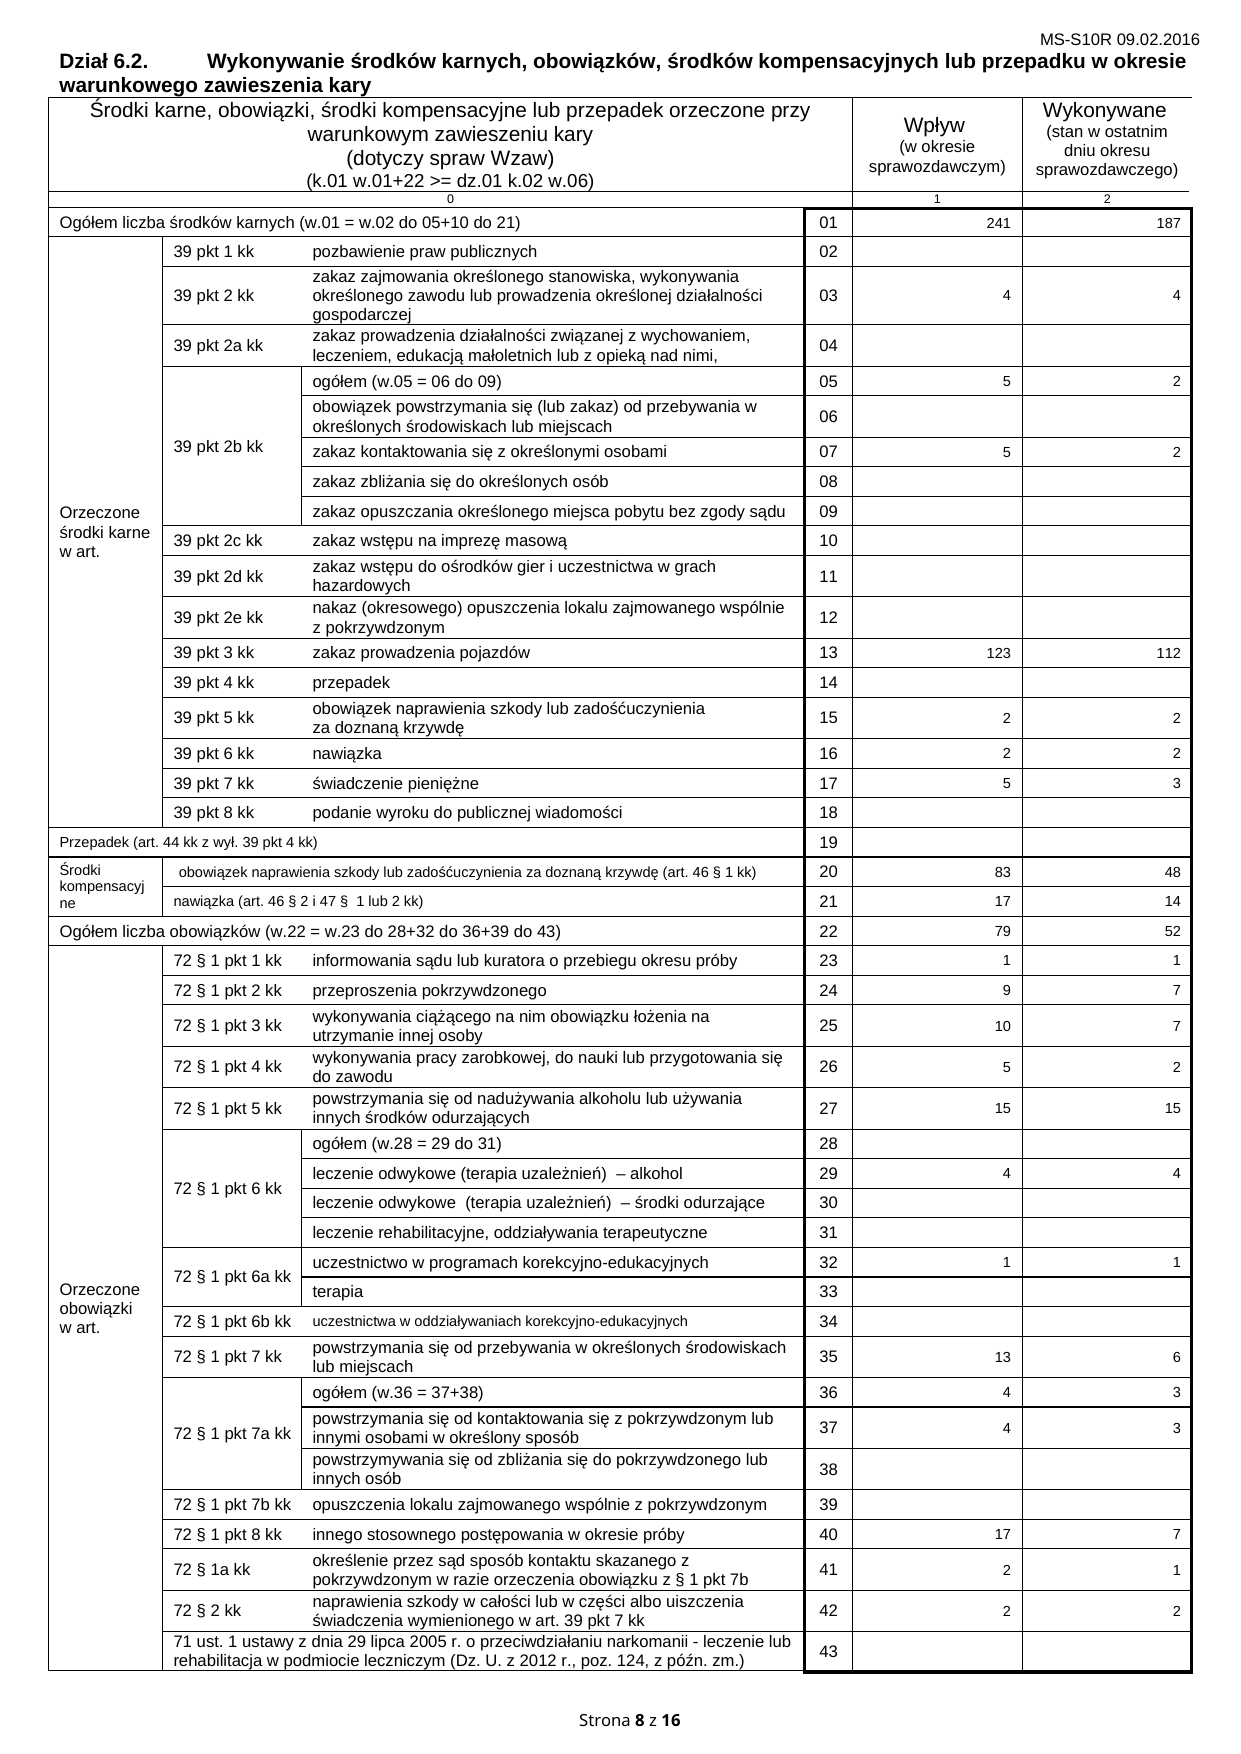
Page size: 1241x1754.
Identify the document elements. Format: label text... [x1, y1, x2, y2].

table_cell Środki kompensacyjne [49, 858, 162, 916]
table_cell [1023, 1189, 1190, 1217]
table_cell powstrzymania się od kontaktowania się z pokrzywdzonym lub innymi osobami w określony sposób [302, 1408, 803, 1448]
table_cell 2 [1023, 367, 1190, 395]
table_cell 2 [853, 698, 1022, 738]
table_cell 04 [806, 325, 852, 366]
table_cell obowiązek naprawienia szkody lub zadośćuczynienia za doznaną krzywdę (art. 46 § 1 kk) [163, 858, 803, 886]
table_cell 2 [1023, 191, 1192, 207]
table_cell 4 [1023, 1159, 1190, 1188]
table_cell [853, 325, 1022, 366]
table_cell zakaz opuszczania określonego miejsca pobytu bez zgody sądu [302, 497, 803, 525]
table_cell 52 [1023, 917, 1190, 945]
table_cell 43 [806, 1632, 852, 1670]
table_cell 4 [853, 267, 1022, 324]
table_cell 12 [806, 597, 852, 638]
table_cell 08 [806, 467, 852, 496]
table_cell innego stosownego postępowania w okresie próby [301, 1520, 803, 1548]
table_cell 26 [806, 1047, 852, 1087]
table_cell [853, 526, 1022, 555]
table_cell 83 [853, 858, 1022, 886]
table_cell 4 [853, 1378, 1022, 1406]
table_cell podanie wyroku do publicznej wiadomości [301, 798, 803, 827]
table_cell 39 pkt 2d kk [163, 556, 301, 596]
table_cell 4 [1023, 267, 1190, 324]
table_cell zakaz kontaktowania się z określonymi osobami [302, 438, 803, 466]
table_cell leczenie rehabilitacyjne, oddziaływania terapeutyczne [302, 1218, 803, 1247]
table_cell 15 [853, 1088, 1022, 1128]
table_cell [1023, 237, 1190, 266]
table_cell 31 [806, 1218, 852, 1247]
table_cell [853, 1307, 1022, 1336]
table_cell 39 pkt 2b kk [163, 367, 301, 525]
table_cell leczenie odwykowe (terapia uzależnień) – alkohol [302, 1159, 803, 1188]
table_cell 72 § 1 pkt 7a kk [163, 1378, 301, 1489]
table_cell 1 [1023, 946, 1190, 975]
table_cell [1023, 597, 1190, 638]
table_cell 35 [806, 1337, 852, 1377]
table_cell 72 § 1 pkt 8 kk [163, 1520, 301, 1548]
table_cell 1 [853, 946, 1022, 975]
table_cell zakaz zajmowania określonego stanowiska, wykonywania określonego zawodu lub prowadzenia określonej działalności gospodarczej [301, 267, 803, 324]
table_cell 3 [1023, 769, 1190, 797]
table_cell uczestnictwo w programach korekcyjno-edukacyjnych [302, 1248, 803, 1276]
table_cell 2 [853, 1591, 1022, 1631]
table_cell 2 [853, 739, 1022, 768]
table_cell [1023, 467, 1190, 496]
table_cell Orzeczone obowiązki w art. [49, 946, 162, 1670]
table_cell 9 [853, 976, 1022, 1004]
table_cell 14 [806, 668, 852, 697]
table_cell [853, 1218, 1022, 1247]
table_cell 06 [806, 396, 852, 437]
table_cell 39 pkt 2e kk [163, 597, 301, 638]
table_cell obowiązek powstrzymania się (lub zakaz) od przebywania w określonych środowiskach lub miejscach [302, 396, 803, 437]
table_header Wykonywane (stan w ostatnim dniu okresu sprawozdawczego) [1023, 98, 1192, 191]
table_cell [1023, 1490, 1190, 1519]
table_cell 24 [806, 976, 852, 1004]
table_cell Orzeczone środki karne w art. [49, 237, 162, 827]
table_cell 39 [806, 1490, 852, 1519]
table_cell 5 [853, 438, 1022, 466]
table_cell 2 [1023, 1591, 1190, 1631]
table_cell [1023, 668, 1190, 697]
table_cell Ogółem liczba środków karnych (w.01 = w.02 do 05+10 do 21) [49, 208, 803, 236]
table_cell 2 [1023, 739, 1190, 768]
table_cell 15 [806, 698, 852, 738]
table_cell 112 [1023, 639, 1190, 667]
table_cell 17 [853, 1520, 1022, 1548]
table_cell przepadek [301, 668, 803, 697]
table_cell 02 [806, 237, 852, 266]
text Dział 6.2. Wykonywanie środków karnych, obowiązków, środków kompensacyjnych lub przepadku w okresie warunkowego zawieszenia kary [59, 49, 1200, 97]
table_cell [1023, 828, 1190, 856]
table_cell 39 pkt 6 kk [163, 739, 301, 768]
table_cell [853, 1632, 1022, 1670]
table_header Środki karne, obowiązki, środki kompensacyjne lub przepadek orzeczone przy warunkowym zawieszeniu kary (dotyczy spraw Wzaw) (k.01 w.01+22 >= dz.01 k.02 w.06) [49, 98, 852, 191]
table_cell Przepadek (art. 44 kk z wył. 39 pkt 4 kk) [49, 828, 803, 856]
table_cell terapia [302, 1278, 803, 1306]
table_cell nawiązka (art. 46 § 2 i 47 § 1 lub 2 kk) [163, 887, 803, 916]
table_cell 29 [806, 1159, 852, 1188]
table_cell określenie przez sąd sposób kontaktu skazanego z pokrzywdzonym w razie orzeczenia obowiązku z § 1 pkt 7b [301, 1549, 803, 1590]
table_cell [1023, 1307, 1190, 1336]
table_cell 187 [1023, 210, 1190, 236]
table_cell 5 [853, 1047, 1022, 1087]
table_cell 2 [1023, 438, 1190, 466]
table_cell 10 [806, 526, 852, 555]
table_cell 39 pkt 5 kk [163, 698, 301, 738]
table_cell [1023, 325, 1190, 366]
table_cell [853, 1278, 1022, 1306]
table_cell zakaz zbliżania się do określonych osób [302, 467, 803, 496]
table_cell 40 [806, 1520, 852, 1548]
table_cell 25 [806, 1005, 852, 1046]
table_cell [853, 556, 1022, 596]
table_cell 37 [806, 1408, 852, 1448]
table_cell [1023, 556, 1190, 596]
table_cell 15 [1023, 1088, 1190, 1128]
table_cell 4 [853, 1408, 1022, 1448]
table_cell pozbawienie praw publicznych [301, 237, 803, 266]
table_cell [853, 497, 1022, 525]
table_cell 48 [1023, 858, 1190, 886]
table_cell 1 [853, 1248, 1022, 1276]
table_cell obowiązek naprawienia szkody lub zadośćuczynienia za doznaną krzywdę [301, 698, 803, 738]
table_cell 30 [806, 1189, 852, 1217]
table_cell nakaz (okresowego) opuszczenia lokalu zajmowanego wspólnie z pokrzywdzonym [301, 597, 803, 638]
table_cell [1023, 1218, 1190, 1247]
table_cell 23 [806, 946, 852, 975]
table_cell leczenie odwykowe (terapia uzależnień) – środki odurzające [302, 1189, 803, 1217]
table_cell ogółem (w.28 = 29 do 31) [302, 1130, 803, 1158]
table_cell zakaz wstępu na imprezę masową [301, 526, 803, 555]
table_cell 34 [806, 1307, 852, 1336]
table_cell 72 § 1 pkt 6 kk [163, 1130, 301, 1247]
table_cell 2 [1023, 698, 1190, 738]
table_cell [853, 396, 1022, 437]
table_cell [853, 668, 1022, 697]
table_cell opuszczenia lokalu zajmowanego wspólnie z pokrzywdzonym [301, 1490, 803, 1519]
table_cell 72 § 1 pkt 5 kk [163, 1088, 301, 1128]
table_cell 72 § 1 pkt 7 kk [163, 1337, 301, 1377]
table_cell 01 [806, 210, 852, 236]
table_cell 2 [1023, 1047, 1190, 1087]
table_cell 72 § 1 pkt 3 kk [163, 1005, 301, 1046]
table_cell [853, 467, 1022, 496]
table_cell [1023, 1632, 1190, 1670]
table_cell 6 [1023, 1337, 1190, 1377]
table_cell wykonywania pracy zarobkowej, do nauki lub przygotowania się do zawodu [301, 1047, 803, 1087]
table_cell 4 [853, 1159, 1022, 1188]
table_cell 10 [853, 1005, 1022, 1046]
table_cell 17 [853, 887, 1022, 916]
table_cell [853, 597, 1022, 638]
table_cell 03 [806, 267, 852, 324]
table_cell 39 pkt 8 kk [163, 798, 301, 827]
table_cell 42 [806, 1591, 852, 1631]
table_cell przeproszenia pokrzywdzonego [301, 976, 803, 1004]
table_cell [853, 237, 1022, 266]
table_cell 3 [1023, 1378, 1190, 1406]
table_cell 71 ust. 1 ustawy z dnia 29 lipca 2005 r. o przeciwdziałaniu narkomanii - leczenie lub rehabilitacja w podmiocie leczniczym (Dz. U. z 2012 r., poz. 124, z późn. zm.) [163, 1632, 803, 1670]
table_cell 72 § 1 pkt 7b kk [163, 1490, 301, 1519]
table_cell 28 [806, 1130, 852, 1158]
table_cell zakaz wstępu do ośrodków gier i uczestnictwa w grach hazardowych [301, 556, 803, 596]
table_cell powstrzymywania się od zbliżania się do pokrzywdzonego lub innych osób [302, 1449, 803, 1489]
table_cell 39 pkt 2 kk [163, 267, 301, 324]
table_cell 33 [806, 1278, 852, 1306]
table_cell 72 § 1a kk [163, 1549, 301, 1590]
table_cell 09 [806, 497, 852, 525]
table_cell 1 [1023, 1549, 1190, 1590]
table_cell [1023, 1130, 1190, 1158]
table_cell [853, 1189, 1022, 1217]
table_cell 17 [806, 769, 852, 797]
table_cell Ogółem liczba obowiązków (w.22 = w.23 do 28+32 do 36+39 do 43) [49, 917, 803, 945]
table_cell 19 [806, 828, 852, 856]
table_cell 07 [806, 438, 852, 466]
table_cell ogółem (w.05 = 06 do 09) [302, 367, 803, 395]
table_cell [1023, 396, 1190, 437]
table_cell 39 pkt 7 kk [163, 769, 301, 797]
table_cell 22 [806, 917, 852, 945]
table_cell 1 [1023, 1248, 1190, 1276]
table_cell [853, 1449, 1022, 1489]
table_cell zakaz prowadzenia pojazdów [301, 639, 803, 667]
table_cell 72 § 1 pkt 2 kk [163, 976, 301, 1004]
table_cell 39 pkt 2c kk [163, 526, 301, 555]
table_cell świadczenie pieniężne [301, 769, 803, 797]
table_cell [1023, 526, 1190, 555]
table_cell 14 [1023, 887, 1190, 916]
table_cell 13 [806, 639, 852, 667]
table_cell uczestnictwa w oddziaływaniach korekcyjno-edukacyjnych [301, 1307, 803, 1336]
table_cell 39 pkt 4 kk [163, 668, 301, 697]
table_cell powstrzymania się od przebywania w określonych środowiskach lub miejscach [301, 1337, 803, 1377]
table_cell 0 [49, 192, 852, 207]
table_cell [853, 798, 1022, 827]
table_cell 241 [853, 210, 1022, 236]
table_cell nawiązka [301, 739, 803, 768]
table_cell 123 [853, 639, 1022, 667]
table_cell 05 [806, 367, 852, 395]
table_cell powstrzymania się od nadużywania alkoholu lub używania innych środków odurzających [301, 1088, 803, 1128]
table_cell 27 [806, 1088, 852, 1128]
table_cell 7 [1023, 1005, 1190, 1046]
table_cell 7 [1023, 976, 1190, 1004]
table_cell 32 [806, 1248, 852, 1276]
table_cell 79 [853, 917, 1022, 945]
table_cell 16 [806, 739, 852, 768]
table_cell [1023, 798, 1190, 827]
table_cell informowania sądu lub kuratora o przebiegu okresu próby [301, 946, 803, 975]
table_cell 41 [806, 1549, 852, 1590]
table_cell 39 pkt 3 kk [163, 639, 301, 667]
table_cell 72 § 1 pkt 6b kk [163, 1307, 301, 1336]
table_cell 21 [806, 887, 852, 916]
table_cell 39 pkt 1 kk [163, 237, 301, 266]
table_cell 2 [853, 1549, 1022, 1590]
table_cell 13 [853, 1337, 1022, 1377]
table_header Wpływ (w okresie sprawozdawczym) [853, 98, 1022, 191]
table_cell [853, 1490, 1022, 1519]
table_cell [1023, 1449, 1190, 1489]
table_cell 38 [806, 1449, 852, 1489]
table_cell [1023, 497, 1190, 525]
table_cell wykonywania ciążącego na nim obowiązku łożenia na utrzymanie innej osoby [301, 1005, 803, 1046]
table_cell naprawienia szkody w całości lub w części albo uiszczenia świadczenia wymienionego w art. 39 pkt 7 kk [301, 1591, 803, 1631]
table_cell 72 § 1 pkt 1 kk [163, 946, 301, 975]
table_cell zakaz prowadzenia działalności związanej z wychowaniem, leczeniem, edukacją małoletnich lub z opieką nad nimi, [301, 325, 803, 366]
table_cell 11 [806, 556, 852, 596]
table_cell 72 § 1 pkt 6a kk [163, 1248, 301, 1306]
table_cell 20 [806, 858, 852, 886]
table_cell [1023, 1278, 1190, 1306]
table_cell [853, 828, 1022, 856]
table_cell 18 [806, 798, 852, 827]
table_cell 1 [853, 192, 1022, 207]
table_cell 36 [806, 1378, 852, 1406]
table_cell 72 § 1 pkt 4 kk [163, 1047, 301, 1087]
table_cell 5 [853, 367, 1022, 395]
table_cell 39 pkt 2a kk [163, 325, 301, 366]
table_cell 7 [1023, 1520, 1190, 1548]
table_cell ogółem (w.36 = 37+38) [302, 1378, 803, 1406]
table_cell 3 [1023, 1408, 1190, 1448]
table_cell [853, 1130, 1022, 1158]
table_cell 72 § 2 kk [163, 1591, 301, 1631]
table_cell 5 [853, 769, 1022, 797]
